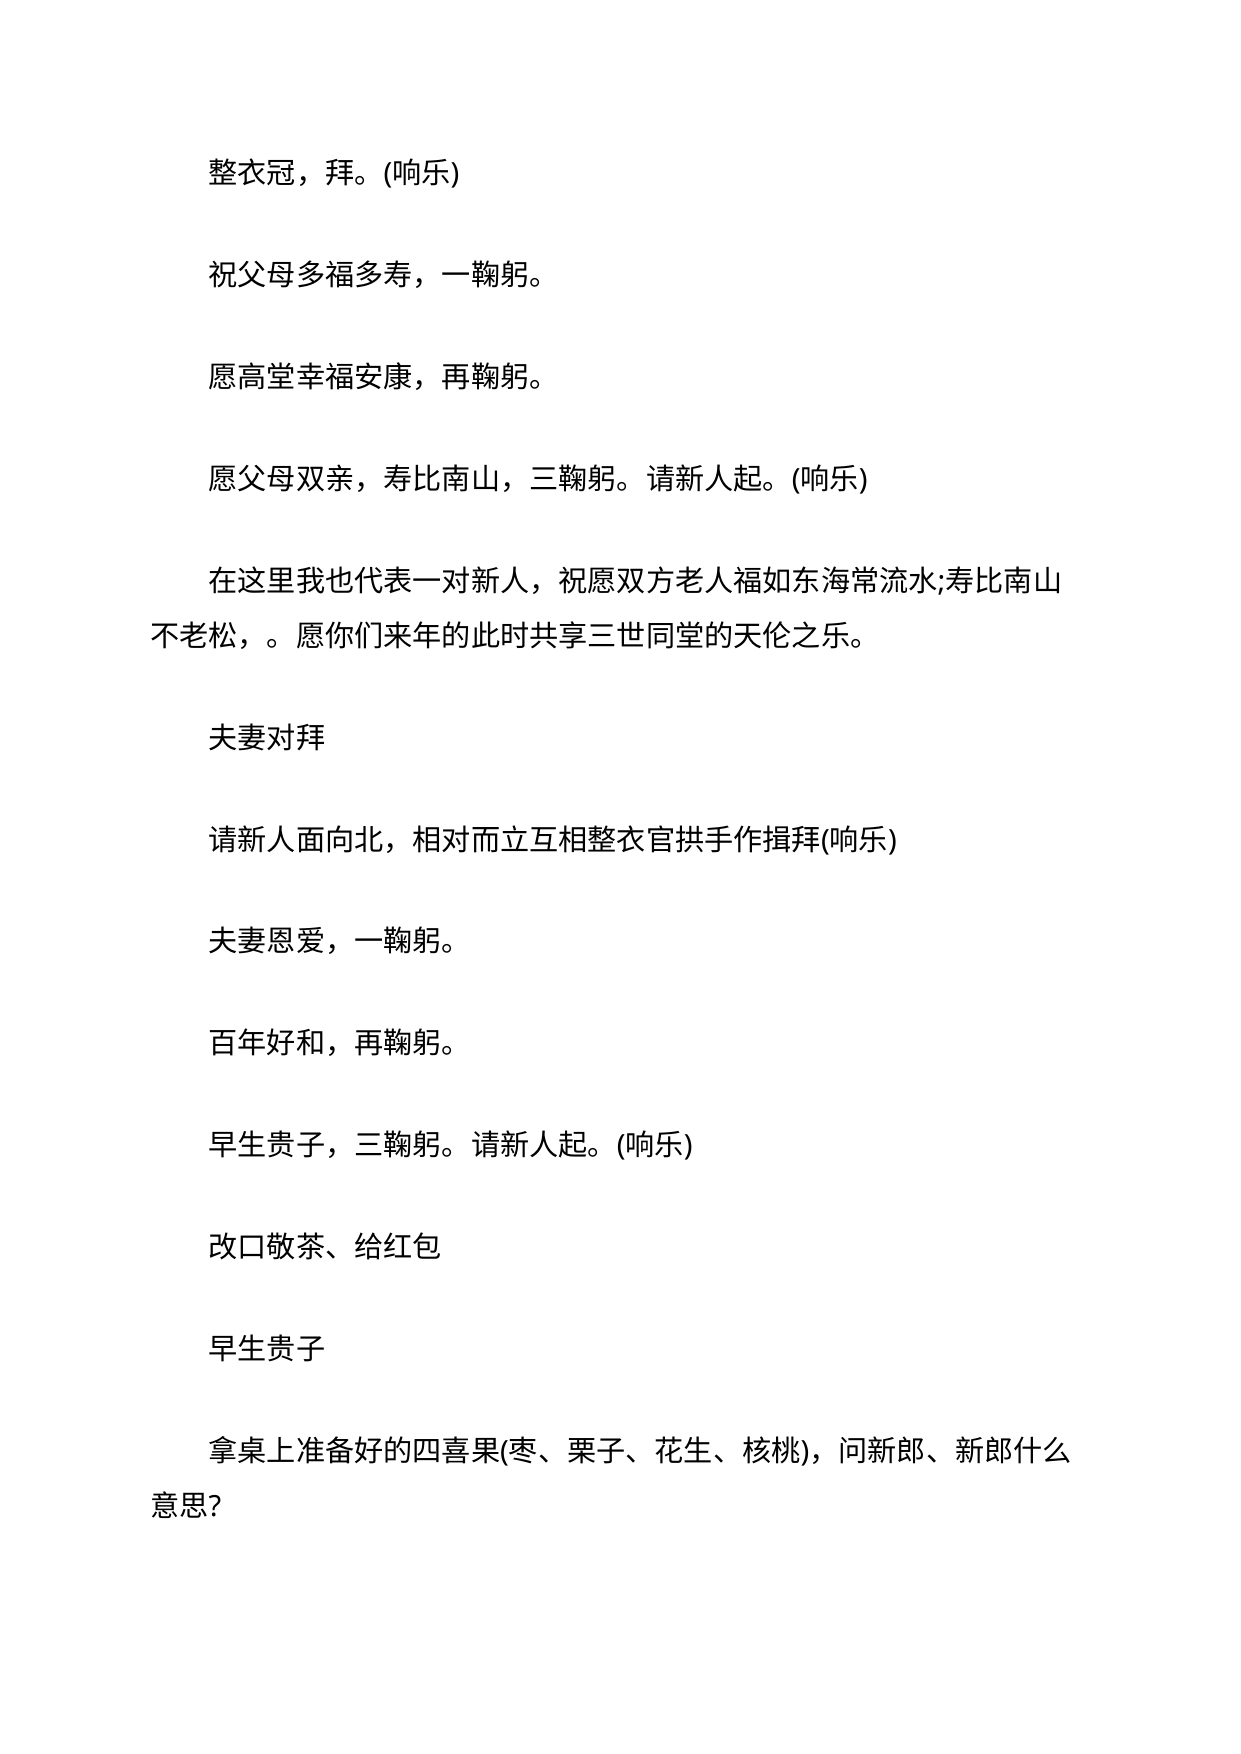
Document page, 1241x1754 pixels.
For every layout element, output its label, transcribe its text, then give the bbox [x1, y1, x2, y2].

text 早生贵子，三鞠躬。请新人起。(响乐) [150, 1122, 1090, 1164]
text 祝父母多福多寿，一鞠躬。 [150, 252, 1090, 294]
text 百年好和，再鞠躬。 [150, 1020, 1090, 1062]
text 在这里我也代表一对新人，祝愿双方老人福如东海常流水;寿比南山不老松，。愿你们来年的此时共享三世同堂的天伦之乐。 [150, 557, 1090, 655]
text 夫妻对拜 [150, 714, 1090, 757]
text 改口敬茶、给红包 [150, 1223, 1090, 1266]
text 拿桌上准备好的四喜果(枣、栗子、花生、核桃)，问新郎、新郎什么意思? [150, 1427, 1090, 1524]
text 愿父母双亲，寿比南山，三鞠躬。请新人起。(响乐) [150, 456, 1090, 498]
text 整衣冠，拜。(响乐) [150, 150, 1090, 192]
text 请新人面向北，相对而立互相整衣官拱手作揖拜(响乐) [150, 816, 1090, 858]
text 夫妻恩爱，一鞠躬。 [150, 918, 1090, 960]
text 早生贵子 [150, 1325, 1090, 1368]
text 愿高堂幸福安康，再鞠躬。 [150, 354, 1090, 396]
